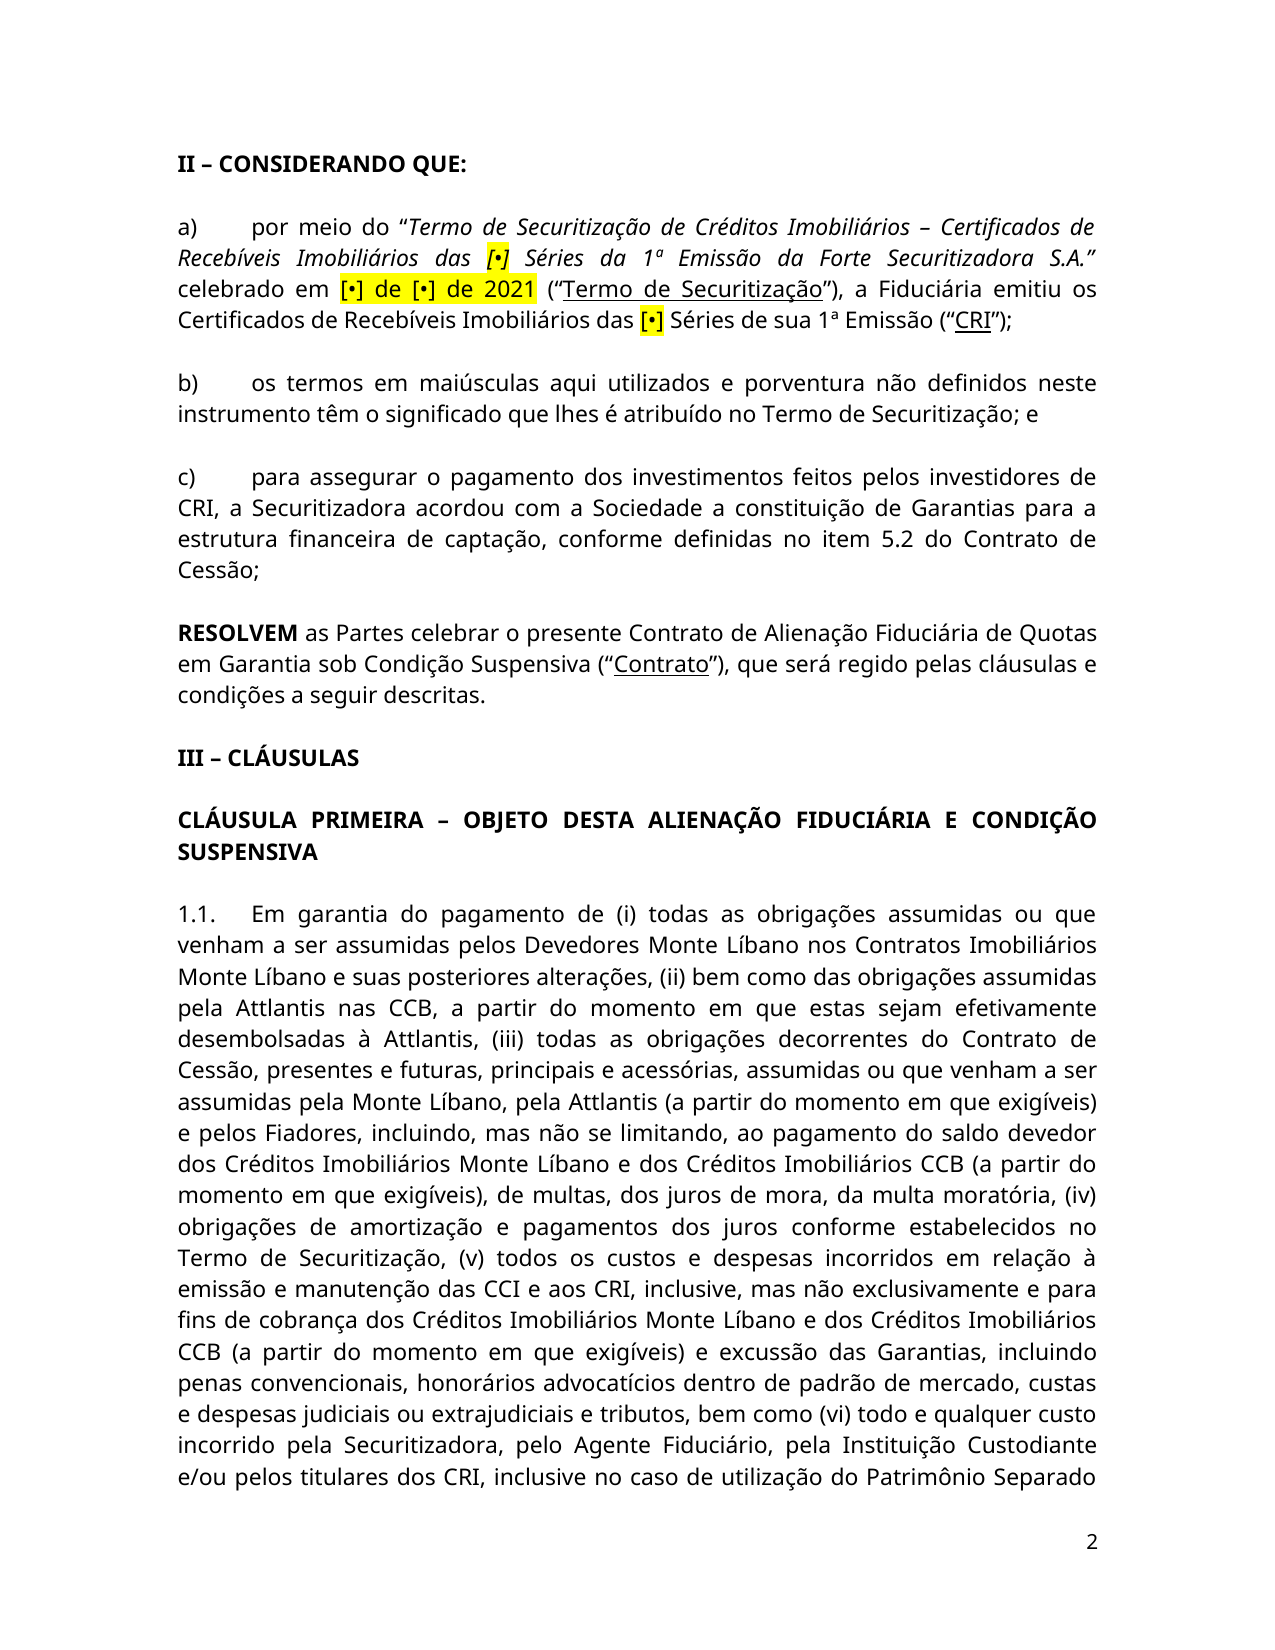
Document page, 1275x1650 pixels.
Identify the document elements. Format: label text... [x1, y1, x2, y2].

list por meio do “Termo de Securitização de Créditos Imobiliários – Certificados de Recebíveis Imobiliários das [•] Séries da 1ª Emissão da Forte Securitizadora S.A.” celebrado em [•] de [•] de 2021 (“Termo de Securitização”), a Fiduciária emitiu os Certificados de Recebíveis Imobiliários das [•] Séries de sua 1ª Emissão (“CRI”); [177, 210, 1098, 335]
subtitle CLÁUSULA PRIMEIRA – OBJETO DESTA ALIENAÇÃO FIDUCIÁRIA E CONDIÇÃO SUSPENSIVA [177, 804, 1098, 866]
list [177, 898, 1098, 1491]
subtitle III – CLÁUSULAS [177, 741, 1098, 773]
list Resolvem as Partes celebrar o presente Contrato de Alienação Fiduciária de Quotas em Garantia sob Condição Suspensiva (“Contrato”), que será regido pelas cláusulas e condições a seguir descritas. [177, 616, 1098, 710]
list os termos em maiúsculas aqui utilizados e porventura não definidos neste instrumento têm o significado que lhes é atribuído no Termo de Securitização; e [177, 366, 1098, 429]
subtitle II – CONSIDERANDO QUE: [177, 148, 1098, 179]
list para assegurar o pagamento dos investimentos feitos pelos investidores de CRI, a Securitizadora acordou com a Sociedade a constituição de Garantias para a estrutura financeira de captação, conforme definidas no item 5.2 do Contrato de Cessão; [177, 460, 1098, 585]
